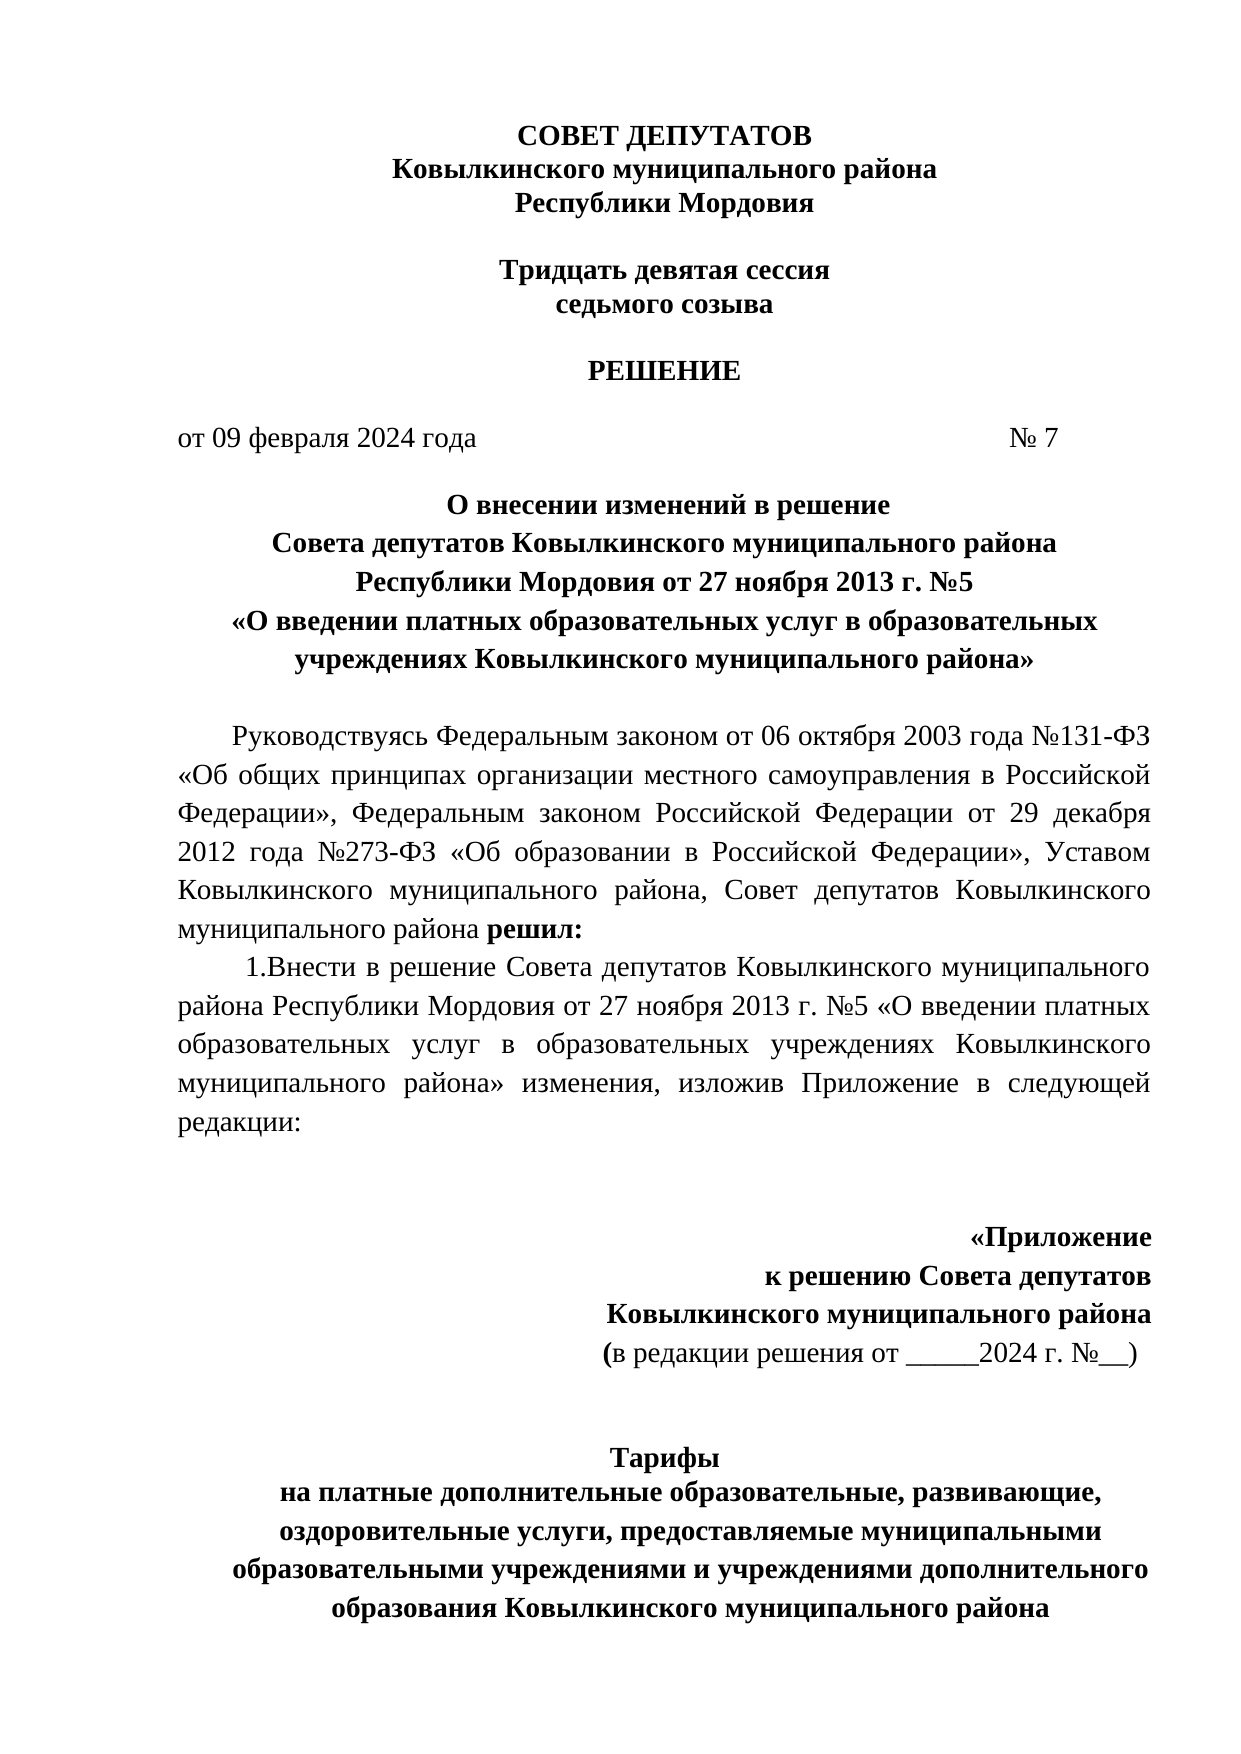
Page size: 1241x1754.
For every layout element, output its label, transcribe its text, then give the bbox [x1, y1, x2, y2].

text «Приложение [177, 1219, 1152, 1253]
text 1.Внести в решение Совета депутатов Ковылкинского муниципального района Республики Мордовия от 27 ноября 2013 г. №5 «О введении платных образовательных услуг в образовательных учреждениях Ковылкинского муниципального района» изменения, изложив Приложение в следующей редакции: [177, 949, 1152, 1137]
text Руководствуясь Федеральным законом от 06 октября 2003 года №131-ФЗ «Об общих принципах организации местного самоуправления в Российской Федерации», Федеральным законом Российской Федерации от 29 декабря 2012 года №273-ФЗ «Об образовании в Российской Федерации», Уставом Ковылкинского муниципального района, Совет депутатов Ковылкинского муниципального района решил: [177, 718, 1152, 944]
text Ковылкинского муниципального района [177, 1296, 1152, 1330]
text от 09 февраля 2024 года № 7 [177, 420, 1152, 453]
text РЕШЕНИЕ [177, 353, 1152, 386]
text Ковылкинского муниципального района [177, 152, 1152, 185]
text «О введении платных образовательных услуг в образовательных учреждениях Ковылкинского муниципального района» [177, 603, 1152, 675]
text к решению Совета депутатов [177, 1258, 1152, 1291]
text седьмого созыва [177, 286, 1152, 319]
text Республики Мордовия [177, 185, 1152, 219]
text Тридцать девятая сессия [177, 252, 1152, 286]
list (в редакции решения от _____2024 г. №__) [252, 1335, 1152, 1368]
list на платные дополнительные образовательные, развивающие, оздоровительные услуги, предоставляемые муниципальными образовательными учреждениями и учреждениями дополнительного образования Ковылкинского муниципального района [229, 1474, 1152, 1623]
text СОВЕТ ДЕПУТАТОВ [177, 118, 1152, 152]
text О внесении изменений в решение [177, 487, 1152, 521]
text Тарифы [177, 1441, 1152, 1474]
text Совета депутатов Ковылкинского муниципального района [177, 526, 1152, 559]
text Республики Мордовия от 27 ноября 2013 г. №5 [177, 564, 1152, 598]
